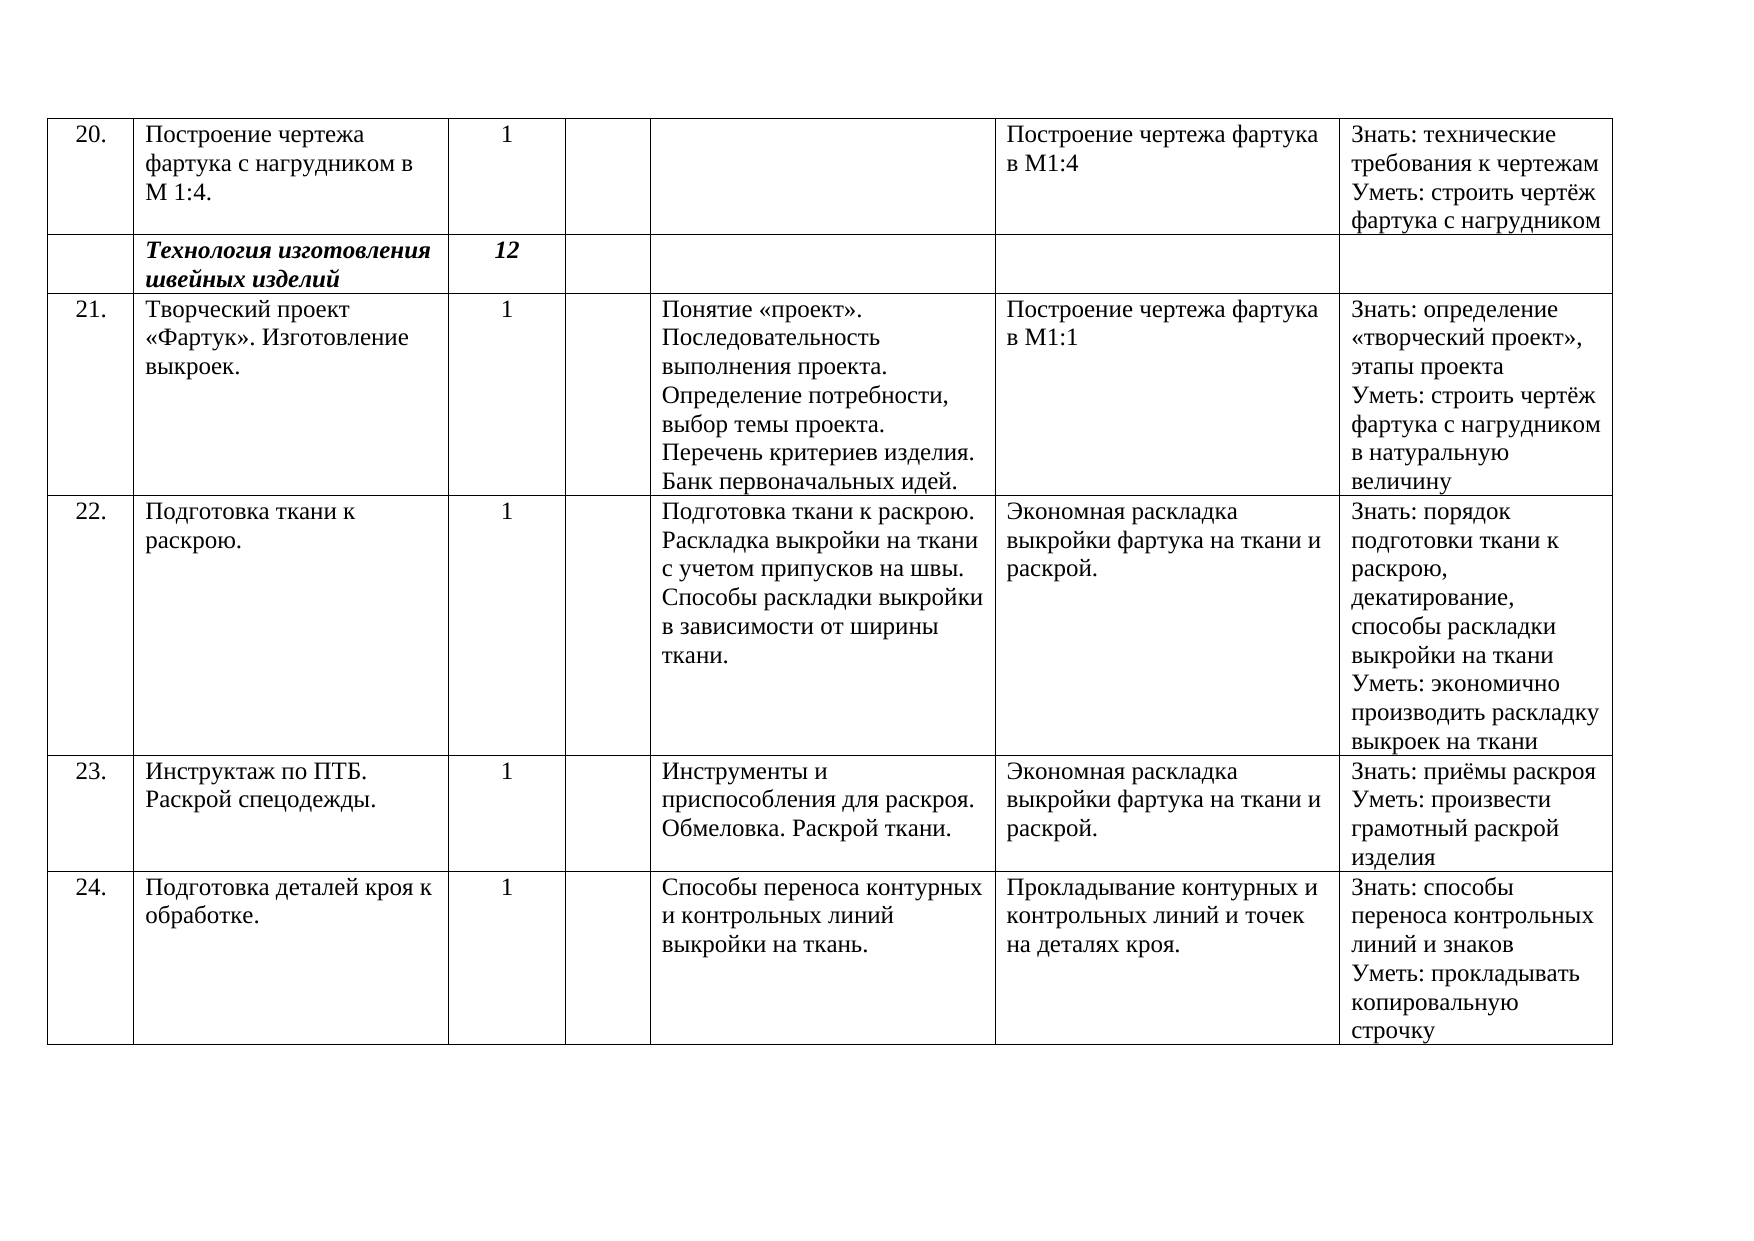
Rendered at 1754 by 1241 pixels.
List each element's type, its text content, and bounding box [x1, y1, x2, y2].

table_cell 23. [48, 756, 133, 871]
table_cell Экономная раскладка выкройки фартука на ткани и раскрой. [996, 496, 1339, 755]
table_cell [566, 872, 650, 1044]
table_cell Подготовка ткани к раскрою. Раскладка выкройки на ткани с учетом припусков на швы. Способы раскладки выкройки в зависимости от ширины ткани. [651, 496, 995, 755]
table_cell [48, 235, 133, 293]
table_cell Построение чертежа фартука с нагрудником в М 1:4. [134, 119, 448, 234]
table_cell [566, 756, 650, 871]
table_cell [651, 235, 995, 293]
table_cell Подготовка деталей кроя к обработке. [134, 872, 448, 1044]
table_cell 1 [449, 496, 565, 755]
table_cell Знать: порядок подготовки ткани к раскрою, декатирование, способы раскладки выкройки на ткани Уметь: экономично производить раскладку выкроек на ткани [1340, 496, 1612, 755]
table_cell Способы переноса контурных и контрольных линий выкройки на ткань. [651, 872, 995, 1044]
table_cell Знать: технические требования к чертежам Уметь: строить чертёж фартука с нагрудником [1340, 119, 1612, 234]
table_cell Построение чертежа фартука в М1:4 [996, 119, 1339, 234]
table_cell [566, 235, 650, 293]
table_cell 1 [449, 294, 565, 495]
table_cell 21. [48, 294, 133, 495]
table_cell Понятие «проект». Последовательность выполнения проекта. Определение потребности, выбор темы проекта. Перечень критериев изделия. Банк первоначальных идей. [651, 294, 995, 495]
table_cell Технология изготовления швейных изделий [134, 235, 448, 293]
table_cell 1 [449, 756, 565, 871]
table_cell Знать: приёмы раскроя Уметь: произвести грамотный раскрой изделия [1340, 756, 1612, 871]
table_cell 12 [449, 235, 565, 293]
table_cell [566, 119, 650, 234]
table_cell Построение чертежа фартука в М1:1 [996, 294, 1339, 495]
table_cell 22. [48, 496, 133, 755]
table_cell 20. [48, 119, 133, 234]
table_cell [996, 235, 1339, 293]
table_cell Подготовка ткани к раскрою. [134, 496, 448, 755]
table_cell Инструменты и приспособления для раскроя. Обмеловка. Раскрой ткани. [651, 756, 995, 871]
table_cell [566, 496, 650, 755]
table_cell Творческий проект «Фартук». Изготовление выкроек. [134, 294, 448, 495]
table_cell 24. [48, 872, 133, 1044]
table_cell Прокладывание контурных и контрольных линий и точек на деталях кроя. [996, 872, 1339, 1044]
table_cell Инструктаж по ПТБ. Раскрой спецодежды. [134, 756, 448, 871]
table_cell [566, 294, 650, 495]
table_cell [651, 119, 995, 234]
table_cell Экономная раскладка выкройки фартука на ткани и раскрой. [996, 756, 1339, 871]
table_cell Знать: способы переноса контрольных линий и знаков Уметь: прокладывать копировальную строчку [1340, 872, 1612, 1044]
table_cell Знать: определение «творческий проект», этапы проекта Уметь: строить чертёж фартука с нагрудником в натуральную величину [1340, 294, 1612, 495]
table_cell 1 [449, 119, 565, 234]
table_cell [1340, 235, 1612, 293]
table_cell 1 [449, 872, 565, 1044]
